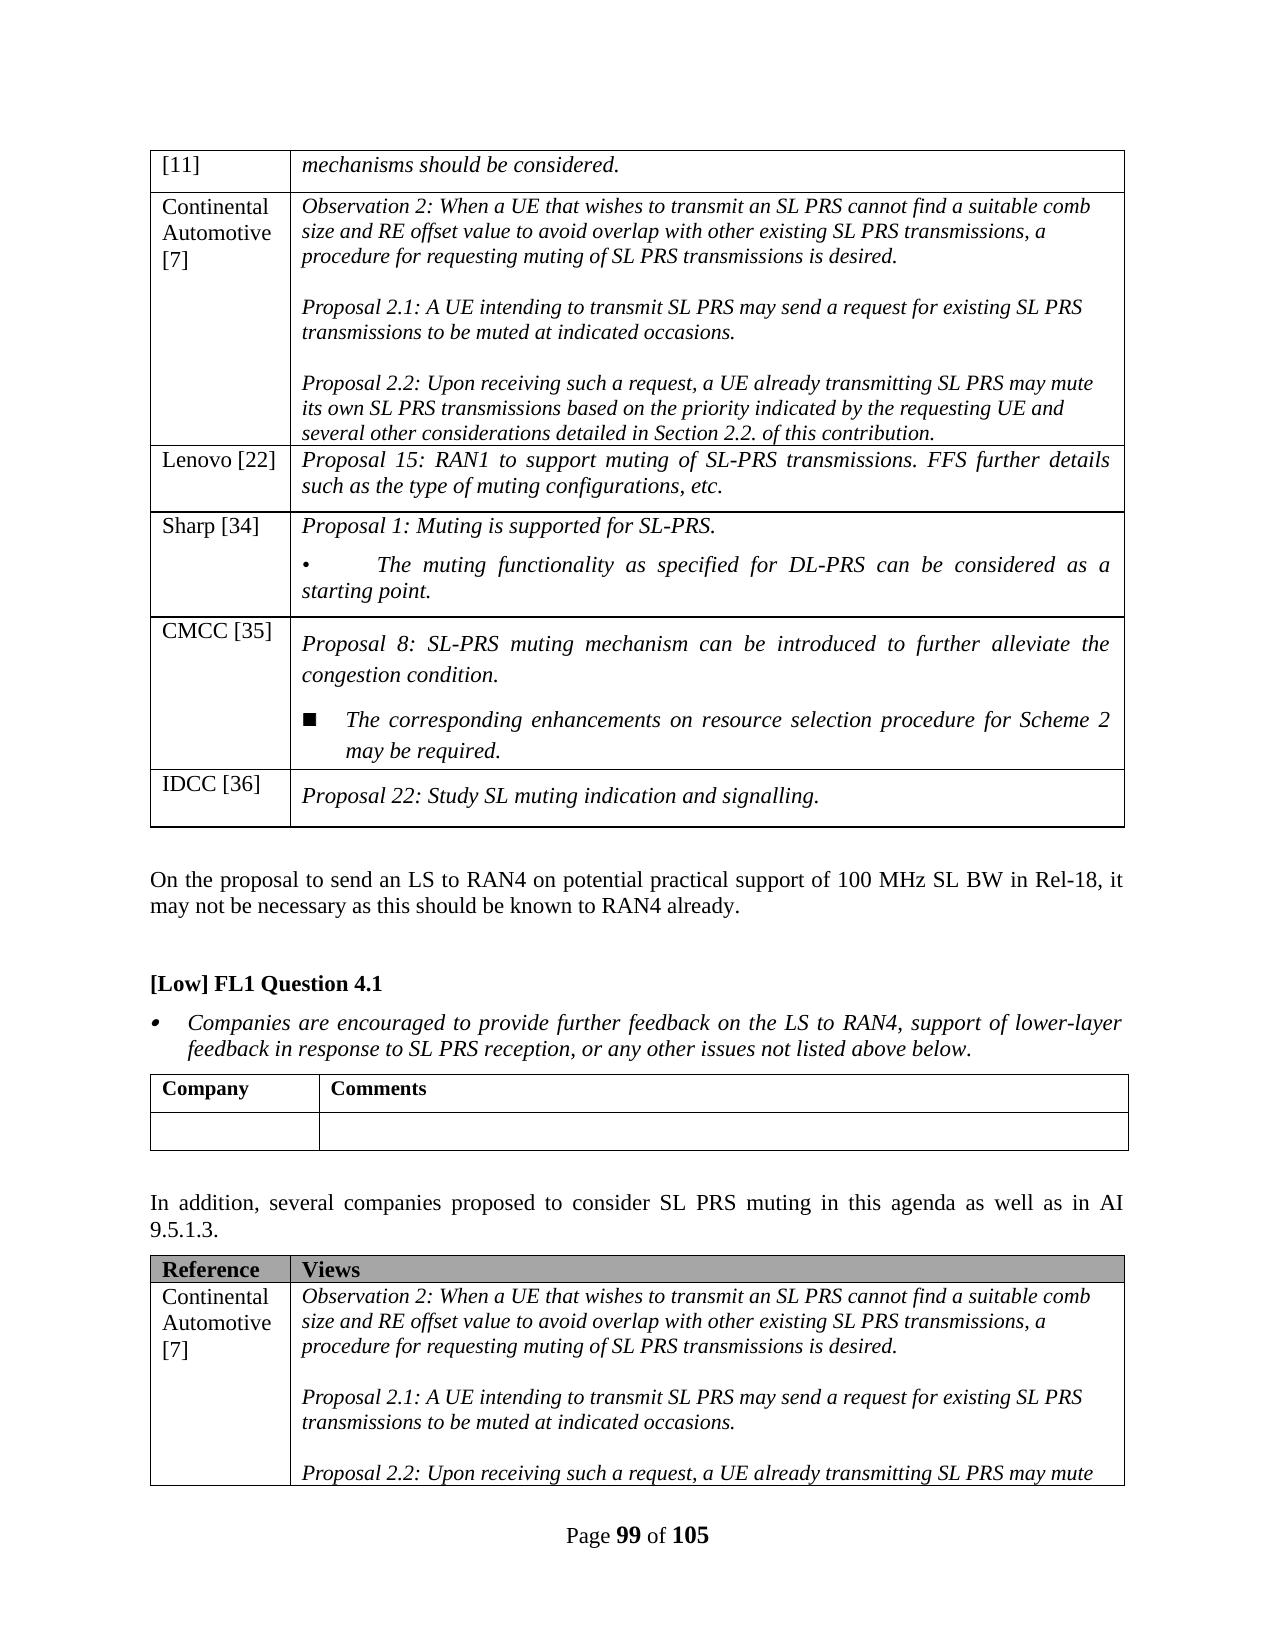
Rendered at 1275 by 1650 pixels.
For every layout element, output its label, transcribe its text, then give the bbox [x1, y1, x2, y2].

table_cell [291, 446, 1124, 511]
list Companies are encouraged to provide further feedback on the LS to RAN4, support of lower-layer feedback in response to SL PRS reception, or any other issues not listed above below. [150, 1009, 1125, 1062]
text In addition, several companies proposed to consider SL PRS muting in this agenda as well as in AI 9.5.1.3. [150, 1189, 1125, 1242]
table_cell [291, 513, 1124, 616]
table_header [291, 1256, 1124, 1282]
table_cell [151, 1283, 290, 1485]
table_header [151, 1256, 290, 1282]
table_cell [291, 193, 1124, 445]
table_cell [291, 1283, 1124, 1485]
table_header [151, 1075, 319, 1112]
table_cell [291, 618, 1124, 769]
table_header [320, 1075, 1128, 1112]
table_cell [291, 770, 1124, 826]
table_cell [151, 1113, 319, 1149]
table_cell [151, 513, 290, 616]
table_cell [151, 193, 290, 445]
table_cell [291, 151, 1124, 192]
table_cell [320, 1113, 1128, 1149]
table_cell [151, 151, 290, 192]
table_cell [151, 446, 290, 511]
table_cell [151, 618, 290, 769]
subtitle [Low] FL1 Question 4.1 [150, 970, 1125, 997]
text On the proposal to send an LS to RAN4 on potential practical support of 100 MHz SL BW in Rel-18, it may not be necessary as this should be known to RAN4 already. [150, 866, 1125, 919]
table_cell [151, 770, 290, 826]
